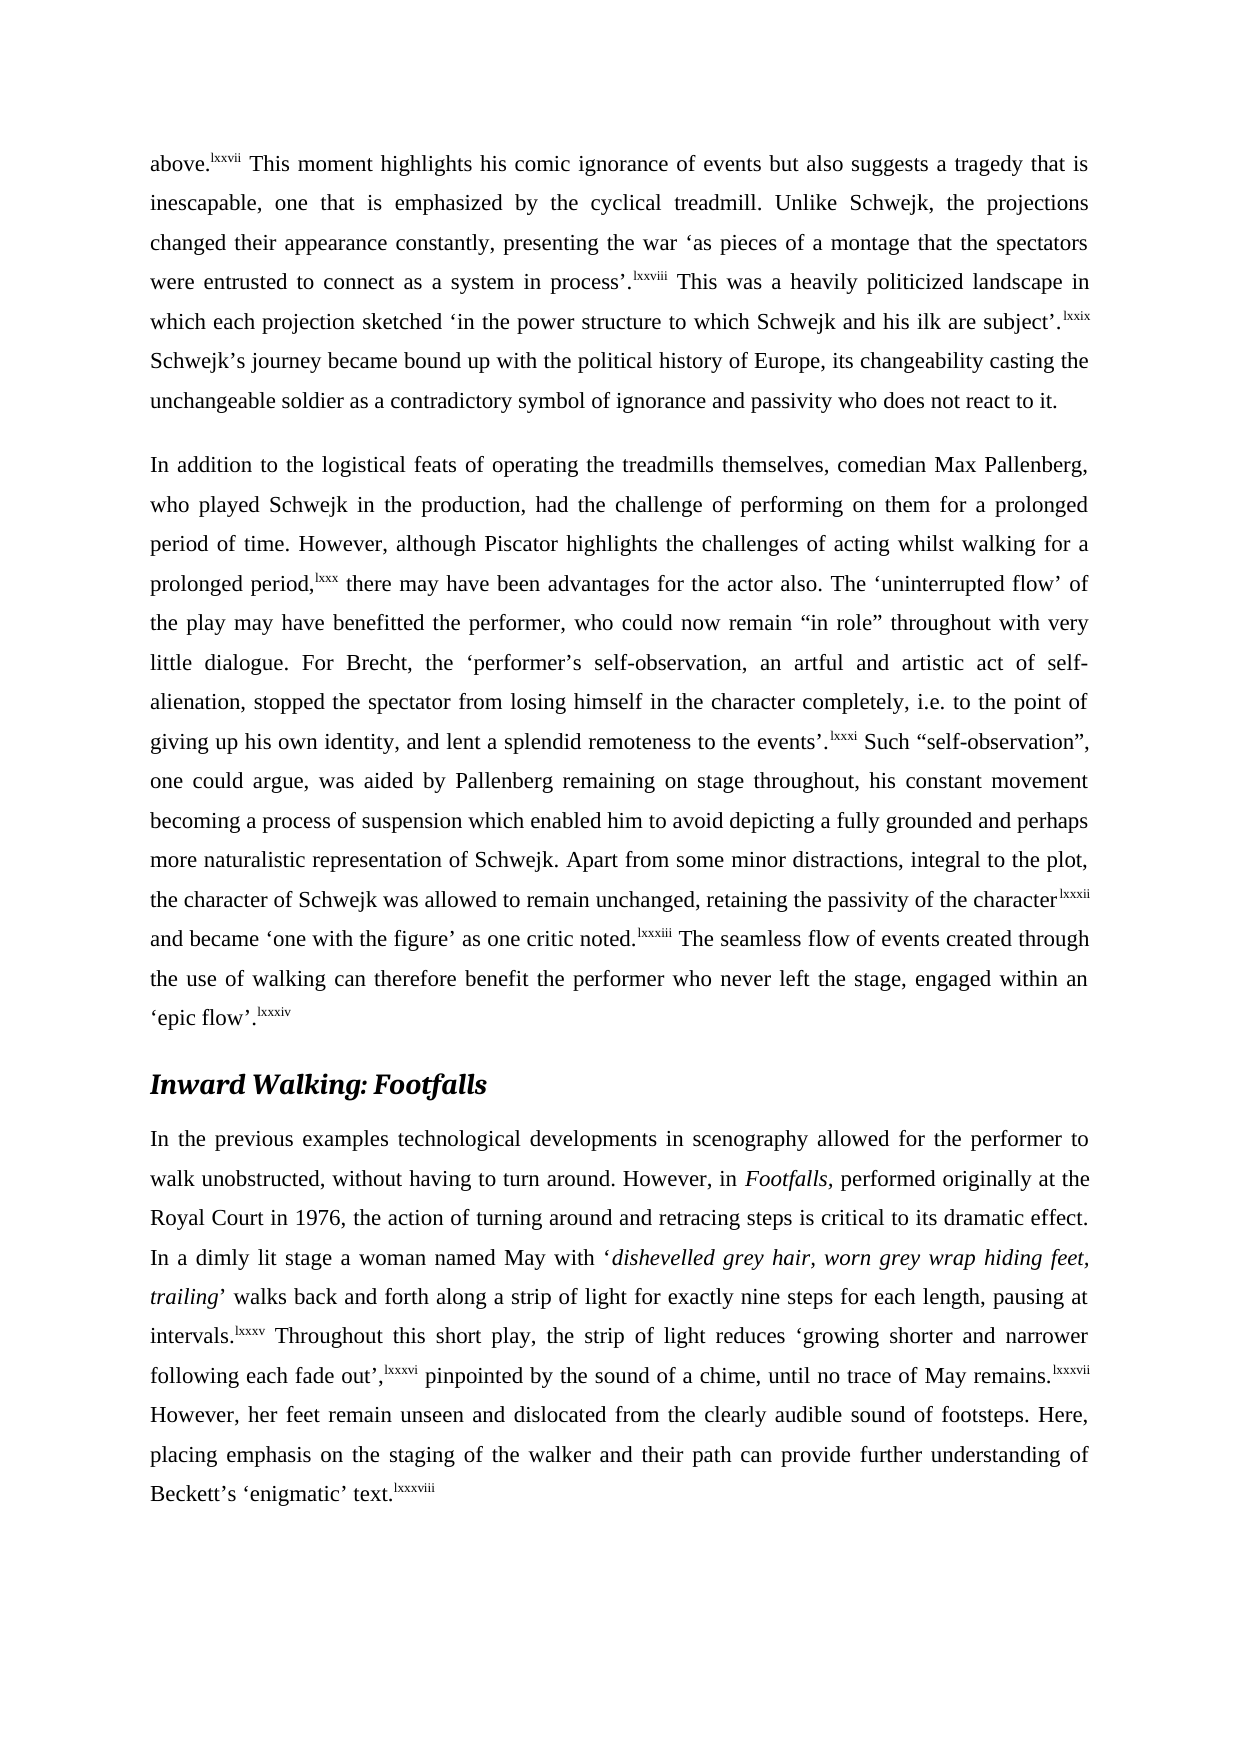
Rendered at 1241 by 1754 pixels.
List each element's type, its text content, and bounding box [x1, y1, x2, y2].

text In the previous examples technological developments in scenography allowed for the performer to walk unobstructed, without having to turn around. However, in Footfalls, performed originally at the Royal Court in 1976, the action of turning around and retracing steps is critical to its dramatic effect. In a dimly lit stage a woman named May with ‘dishevelled grey hair, worn grey wrap hiding feet, trailing’ walks back and forth along a strip of light for exactly nine steps for each length, pausing at intervals. Throughout this short play, the strip of light reduces ‘growing shorter and narrower following each fade out’, pinpointed by the sound of a chime, until no trace of May remains. However, her feet remain unseen and dislocated from the clearly audible sound of footsteps. Here, placing emphasis on the staging of the walker and their path can provide further understanding of Beckett’s ‘enigmatic’ text. [150, 1125, 1090, 1507]
text In addition to the logistical feats of operating the treadmills themselves, comedian Max Pallenberg, who played Schwejk in the production, had the challenge of performing on them for a prolonged period of time. However, although Piscator highlights the challenges of acting whilst walking for a prolonged period, there may have been advantages for the actor also. The ‘uninterrupted flow’ of the play may have benefitted the performer, who could now remain “in role” throughout with very little dialogue. For Brecht, the ‘performer’s self-observation, an artful and artistic act of self-alienation, stopped the spectator from losing himself in the character completely, i.e. to the point of giving up his own identity, and lent a splendid remoteness to the events’. Such “self-observation”, one could argue, was aided by Pallenberg remaining on stage throughout, his constant movement becoming a process of suspension which enabled him to avoid depicting a fully grounded and perhaps more naturalistic representation of Schwejk. Apart from some minor distractions, integral to the plot, the character of Schwejk was allowed to remain unchanged, retaining the passivity of the character and became ‘one with the figure’ as one critic noted. The seamless flow of events created through the use of walking can therefore benefit the performer who never left the stage, engaged within an ‘epic flow’. [150, 451, 1090, 1030]
subtitle Inward Walking: Footfalls [150, 1068, 1090, 1102]
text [150, 150, 1090, 413]
